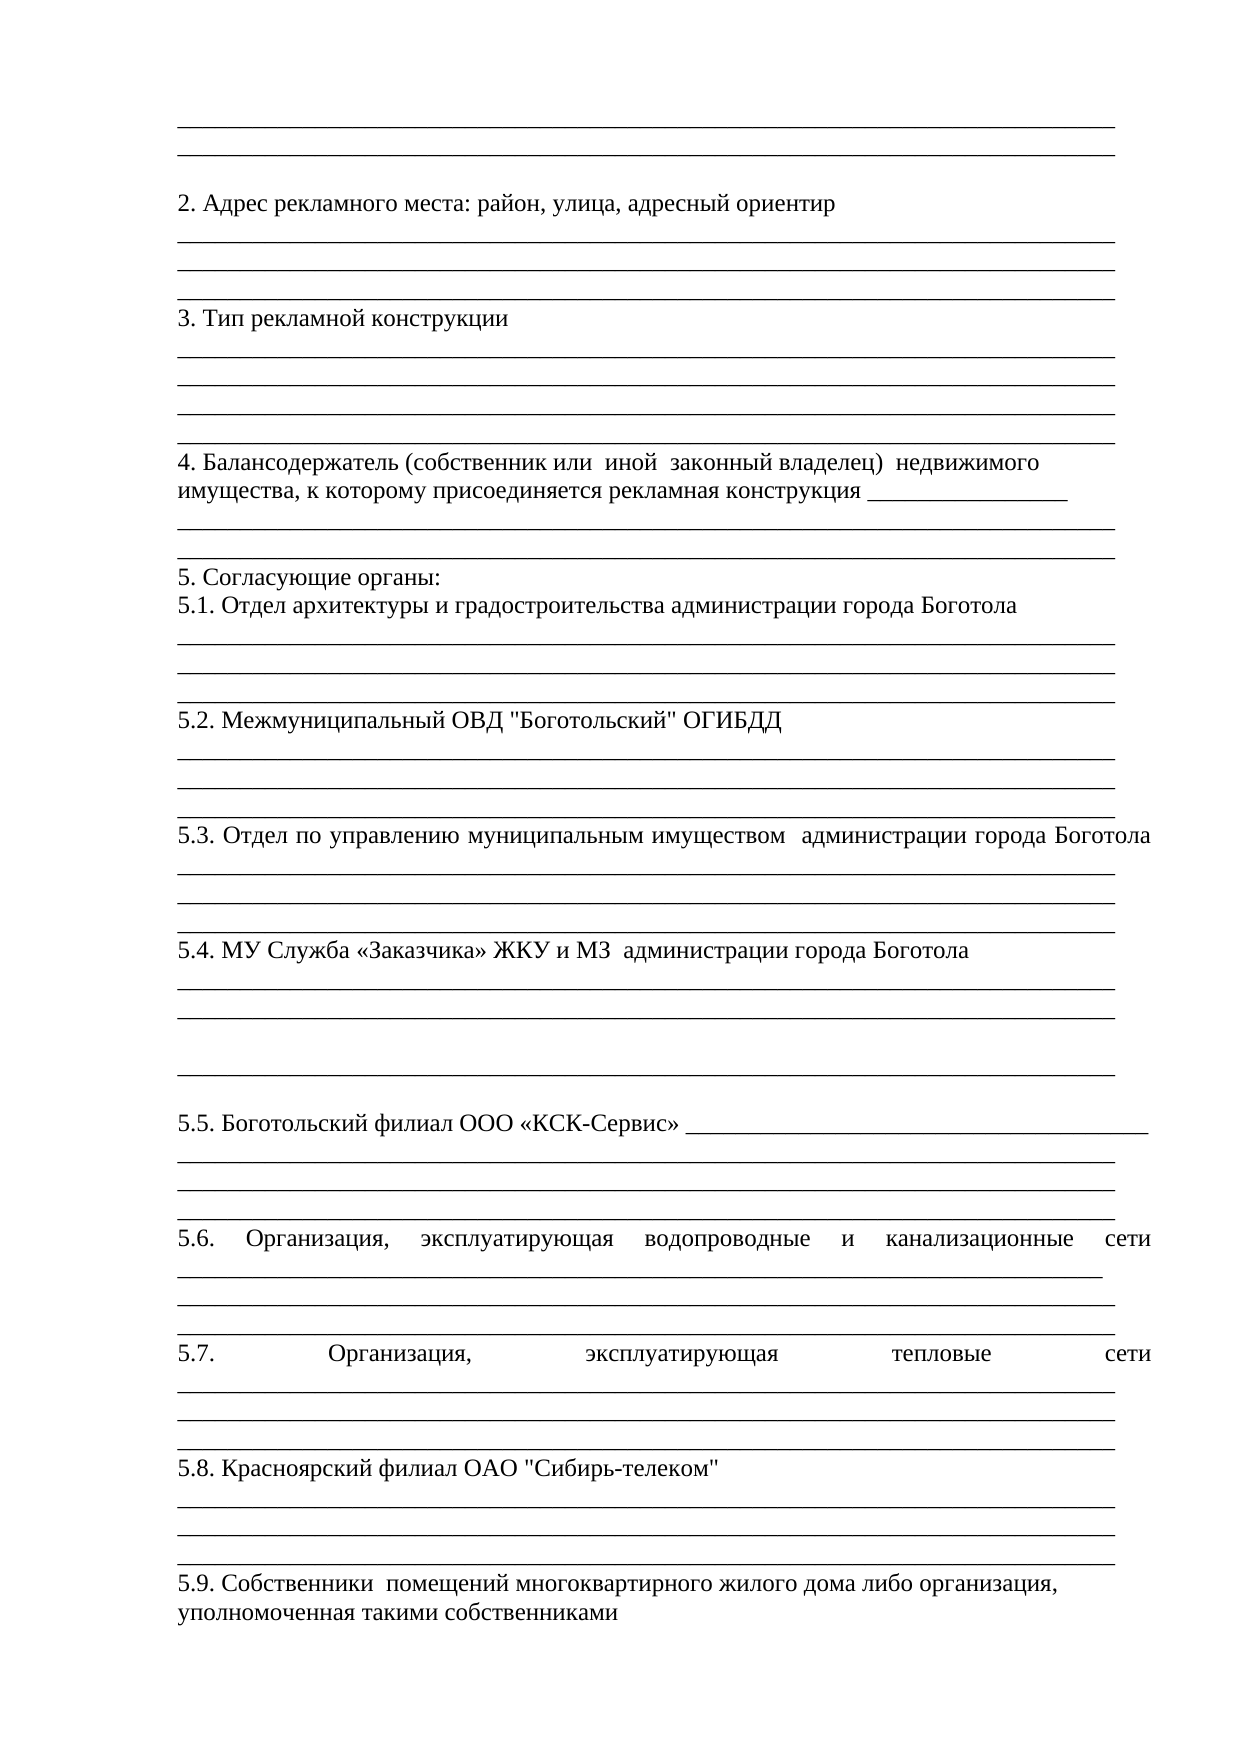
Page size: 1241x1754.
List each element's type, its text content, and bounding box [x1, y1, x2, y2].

text ___________________________________________________________________________ [177, 993, 1152, 1022]
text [177, 1539, 1152, 1568]
text ___________________________________________________________________________ [177, 648, 1152, 677]
text ___________________________________________________________________________ [177, 217, 1152, 246]
text ___________________________________________________________________________ [177, 1281, 1152, 1309]
text 5.8. Красноярский филиал ОАО "Сибирь-телеком" [177, 1453, 1152, 1482]
text 5.7. Организация, эксплуатирующая тепловые сети ___________________________________________________________________________ [177, 1338, 1152, 1396]
text ___________________________________________________________________________ [177, 1051, 1152, 1079]
text 4. Балансодержатель (собственник или иной законный владелец) недвижимого [177, 447, 1152, 476]
text 5.1. Отдел архитектуры и градостроительства администрации города Боготола [177, 591, 1152, 619]
text ___________________________________________________________________________ [177, 1194, 1152, 1223]
text ___________________________________________________________________________ [177, 1137, 1152, 1166]
text 5.6. Организация, эксплуатирующая водопроводные и канализационные сети __________________________________________________________________________ [177, 1223, 1152, 1281]
text 3. Тип рекламной конструкции [177, 303, 1152, 332]
text ___________________________________________________________________________ [177, 1396, 1152, 1424]
text имущества, к которому присоединяется рекламная конструкция ________________ [177, 476, 1152, 504]
text ___________________________________________________________________________ [177, 533, 1152, 562]
text 5.2. Межмуниципальный ОВД "Боготольский" ОГИБДД [177, 706, 1152, 734]
text ___________________________________________________________________________ [177, 332, 1152, 361]
text 5.3. Отдел по управлению муниципальным имуществом администрации города Боготола ___________________________________________________________________________ [177, 821, 1152, 878]
text ___________________________________________________________________________ [177, 1424, 1152, 1453]
text ___________________________________________________________________________ [177, 792, 1152, 821]
text ___________________________________________________________________________ [177, 619, 1152, 648]
text 2. Адрес рекламного места: район, улица, адресный ориентир [177, 188, 1152, 217]
text ___________________________________________________________________________ [177, 361, 1152, 389]
text ___________________________________________________________________________ [177, 677, 1152, 706]
text ___________________________________________________________________________ [177, 1166, 1152, 1194]
text ___________________________________________________________________________ [177, 1309, 1152, 1338]
text 5.4. МУ Служба «Заказчика» ЖКУ и МЗ администрации города Боготола [177, 936, 1152, 964]
text 5.9. Собственники помещений многоквартирного жилого дома либо организация, [177, 1568, 1152, 1597]
text уполномоченная такими собственниками [177, 1597, 1152, 1626]
text 5. Согласующие органы: [177, 562, 1152, 591]
text ___________________________________________________________________________ [177, 274, 1152, 303]
text ___________________________________________________________________________ [177, 763, 1152, 792]
text ___________________________________________________________________________ [177, 878, 1152, 907]
text ___________________________________________________________________________ [177, 504, 1152, 533]
text ___________________________________________________________________________ [177, 907, 1152, 936]
text 5.5. Боготольский филиал ООО «КСК-Сервис» _____________________________________ [177, 1108, 1152, 1137]
text ___________________________________________________________________________ [177, 246, 1152, 274]
text ___________________________________________________________________________ [177, 102, 1152, 131]
text ___________________________________________________________________________ [177, 1511, 1152, 1539]
text ___________________________________________________________________________ [177, 418, 1152, 447]
text ___________________________________________________________________________ [177, 734, 1152, 763]
text ___________________________________________________________________________ [177, 964, 1152, 993]
text ___________________________________________________________________________ [177, 389, 1152, 418]
text ___________________________________________________________________________ [177, 1482, 1152, 1511]
text ___________________________________________________________________________ [177, 131, 1152, 159]
